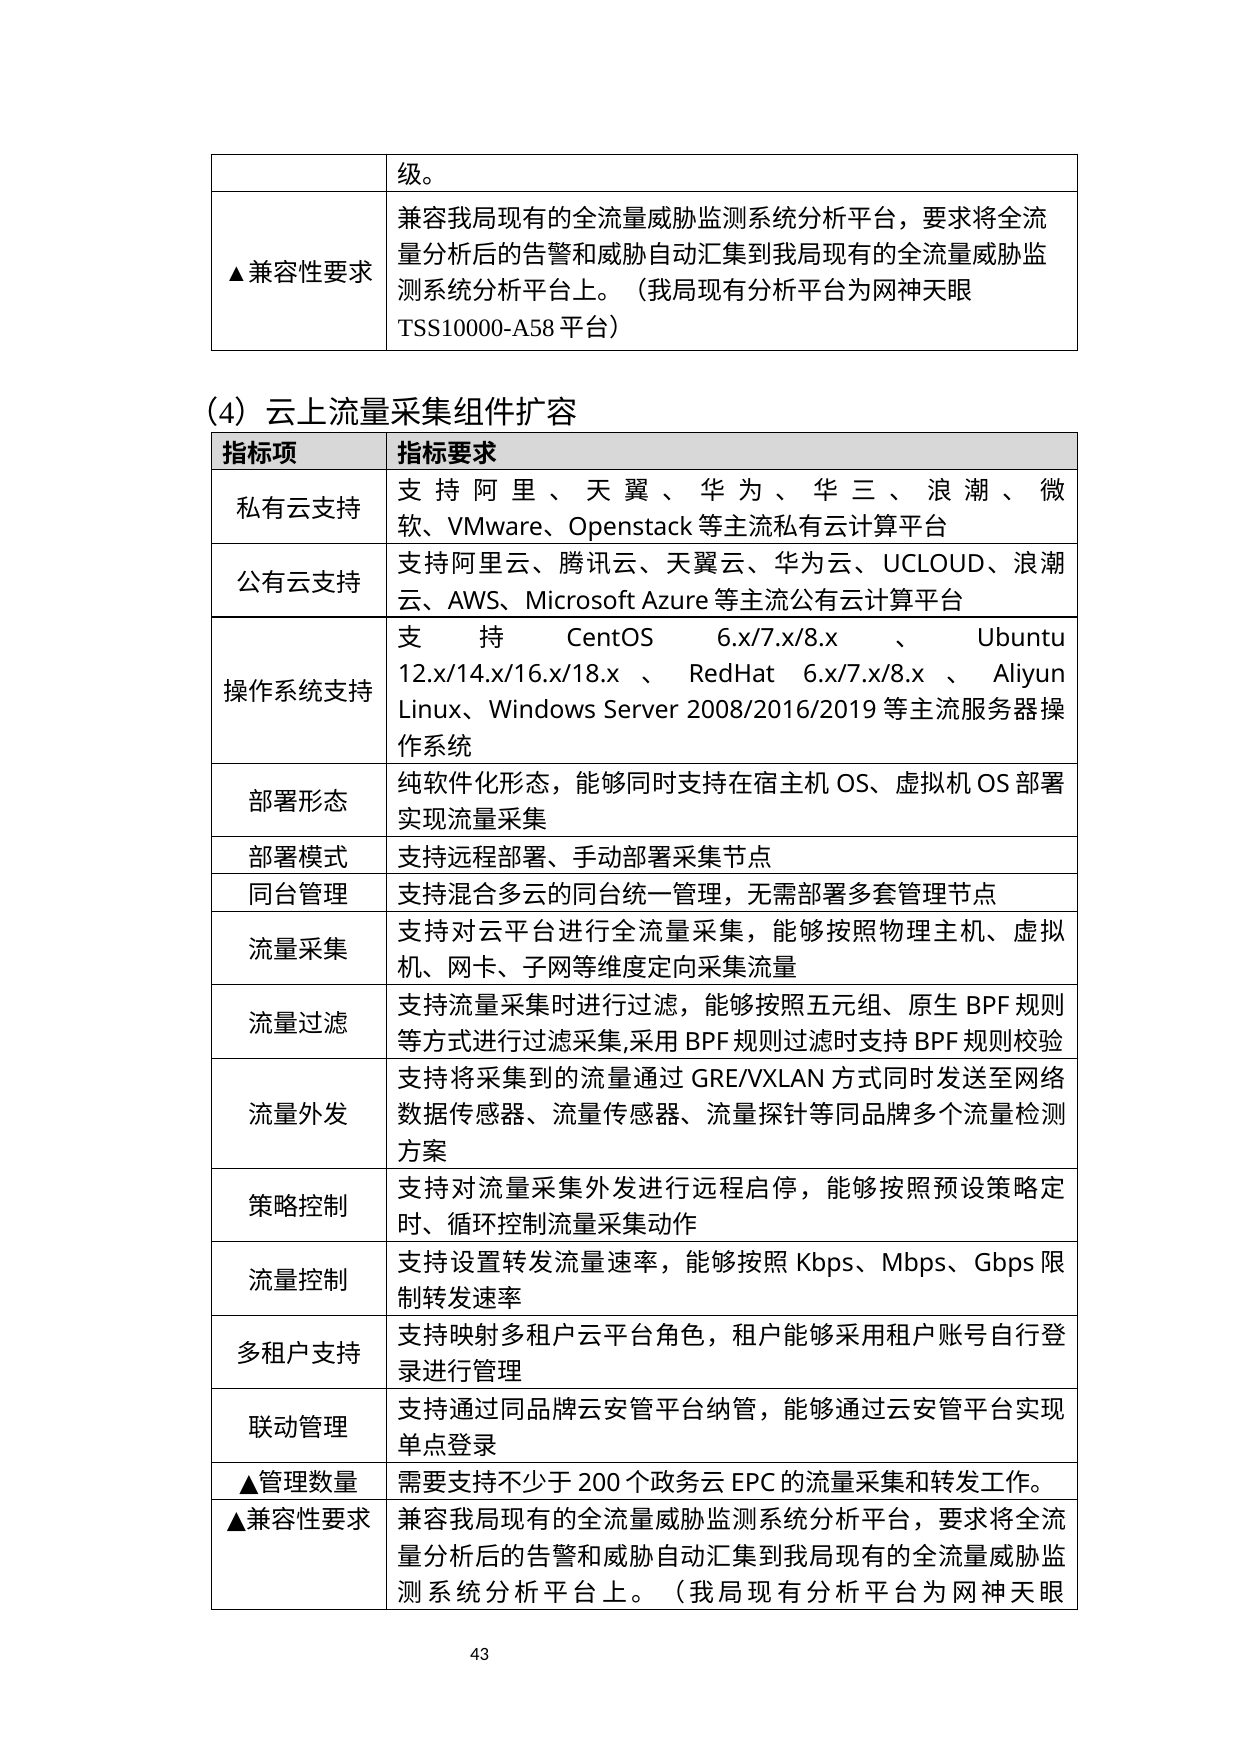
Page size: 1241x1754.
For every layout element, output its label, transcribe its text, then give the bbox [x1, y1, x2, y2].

table_cell 支持对云平台进行全流量采集，能够按照物理主机、虚拟机、网卡、子网等维度定向采集流量 [387, 912, 1077, 984]
table_cell 流量外发 [212, 1059, 386, 1167]
table_cell 流量采集 [212, 912, 386, 984]
table_header 指标要求 [387, 433, 1077, 469]
table_cell 支持映射多租户云平台角色，租户能够采用租户账号自行登录进行管理 [387, 1316, 1077, 1388]
table_cell 支持阿里云、腾讯云、天翼云、华为云、UCLOUD、浪潮云、AWS、Microsoft Azure等主流公有云计算平台 [387, 544, 1077, 616]
table_cell ▲兼容性要求 [212, 1500, 386, 1609]
table_cell 支持阿里、天翼、华为、华三、浪潮、微软、VMware、Openstack等主流私有云计算平台 [387, 470, 1077, 543]
table_cell 兼容我局现有的全流量威胁监测系统分析平台，要求将全流量分析后的告警和威胁自动汇集到我局现有的全流量威胁监测系统分析平台上。（我局现有分析平台为网神天眼TSS10000-A58平台） [387, 192, 1077, 350]
table_cell 部署形态 [212, 764, 386, 836]
table_cell 私有云支持 [212, 470, 386, 543]
table_cell 支持通过同品牌云安管平台纳管，能够通过云安管平台实现单点登录 [387, 1389, 1077, 1462]
table_cell 支持CentOS 6.x/7.x/8.x、Ubuntu 12.x/14.x/16.x/18.x、RedHat 6.x/7.x/8.x、Aliyun Linux、Windows Server 2008/2016/2019等主流服务器操作系统 [387, 618, 1077, 762]
table_cell 部署模式 [212, 837, 386, 873]
table_cell 支持远程部署、手动部署采集节点 [387, 837, 1077, 873]
table_cell 支持混合多云的同台统一管理，无需部署多套管理节点 [387, 874, 1077, 911]
table_cell 支持将采集到的流量通过GRE/VXLAN方式同时发送至网络数据传感器、流量传感器、流量探针等同品牌多个流量检测方案 [387, 1059, 1077, 1167]
table_cell 需要支持不少于200个政务云EPC的流量采集和转发工作。 [387, 1463, 1077, 1499]
table_header 指标项 [212, 433, 386, 469]
subtitle （4）云上流量采集组件扩容 [187, 387, 1053, 432]
table_cell 公有云支持 [212, 544, 386, 616]
table_cell 流量控制 [212, 1242, 386, 1314]
table_cell 多租户支持 [212, 1316, 386, 1388]
table_cell ▲管理数量 [212, 1463, 386, 1499]
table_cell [387, 155, 1077, 191]
table_cell 支持流量采集时进行过滤，能够按照五元组、原生BPF规则等方式进行过滤采集,采用BPF规则过滤时支持BPF规则校验 [387, 985, 1077, 1058]
table_cell 联动管理 [212, 1389, 386, 1462]
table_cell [387, 1500, 1077, 1609]
table_cell 支持设置转发流量速率，能够按照Kbps、Mbps、Gbps限制转发速率 [387, 1242, 1077, 1314]
table_cell 流量过滤 [212, 985, 386, 1058]
table_cell 策略控制 [212, 1169, 386, 1241]
table_cell 同台管理 [212, 874, 386, 911]
table_cell ▲兼容性要求 [212, 192, 386, 350]
table_cell 操作系统支持 [212, 618, 386, 762]
table_cell 纯软件化形态，能够同时支持在宿主机OS、虚拟机OS部署实现流量采集 [387, 764, 1077, 836]
table_cell 支持对流量采集外发进行远程启停，能够按照预设策略定时、循环控制流量采集动作 [387, 1169, 1077, 1241]
